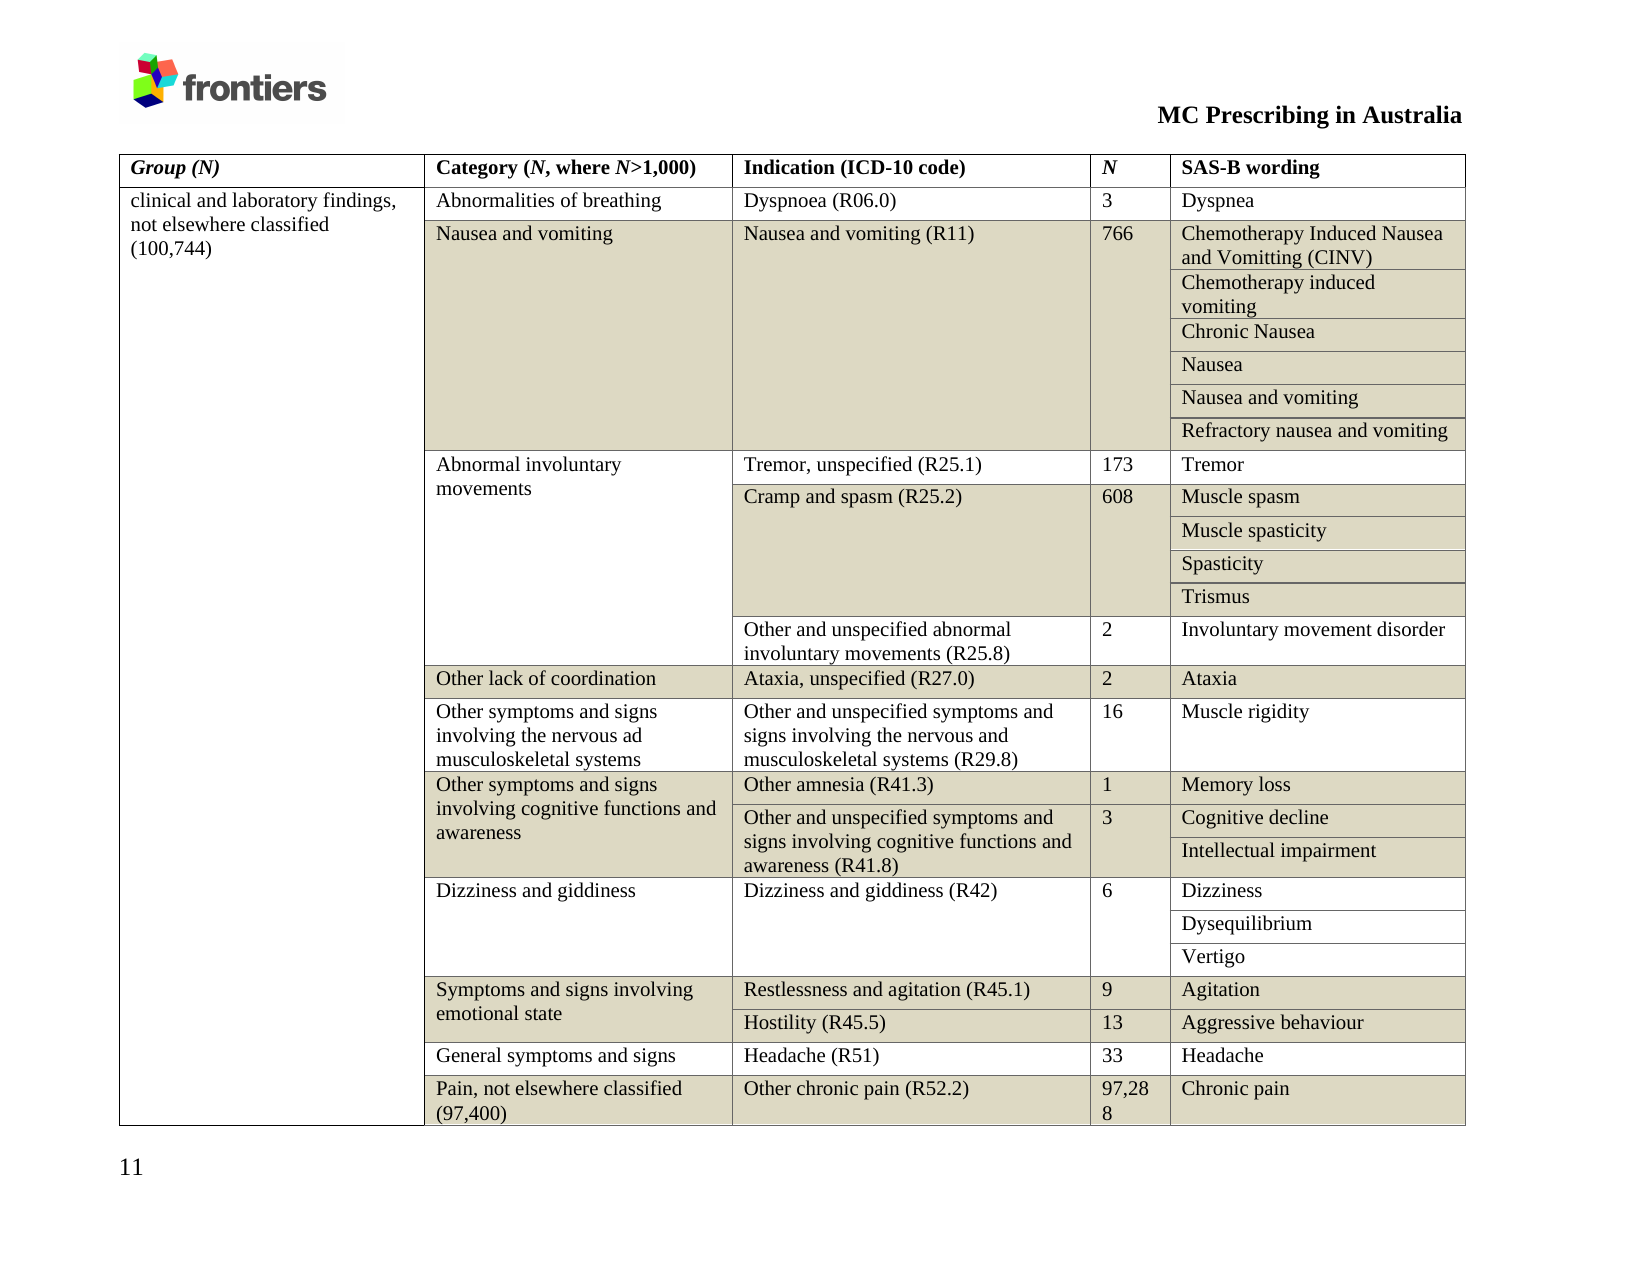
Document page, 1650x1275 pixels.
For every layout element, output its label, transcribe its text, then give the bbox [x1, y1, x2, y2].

table_cell Refractory nausea and vomiting [1171, 419, 1465, 450]
table_cell 173 [1091, 451, 1170, 483]
table_cell Trismus [1171, 584, 1465, 616]
table_cell Muscle spasm [1171, 485, 1465, 516]
table_cell 608 [1091, 485, 1170, 616]
table_cell Chemotherapy induced vomiting [1171, 270, 1465, 318]
table_header N [1091, 155, 1170, 187]
table_cell 766 [1091, 221, 1170, 450]
table_cell 97,288 [1091, 1076, 1170, 1124]
table_header Group (N) [120, 155, 424, 187]
table_cell Cognitive decline [1171, 805, 1465, 837]
table_cell Other lack of coordination [425, 666, 732, 698]
table_cell 13 [1091, 1010, 1170, 1042]
table_cell Dizziness and giddiness [425, 878, 732, 976]
table_cell 3 [1091, 805, 1170, 877]
table_cell Other and unspecified abnormal involuntary movements (R25.8) [733, 617, 1090, 665]
table_cell Symptoms and signs involving emotional state [425, 977, 732, 1042]
table_cell 33 [1091, 1043, 1170, 1075]
table_cell Dysequilibrium [1171, 911, 1465, 943]
table_cell Nausea [1171, 352, 1465, 384]
table_cell Dizziness [1171, 878, 1465, 910]
table_cell Dizziness and giddiness (R42) [733, 878, 1090, 976]
table_cell Ataxia [1171, 666, 1465, 698]
table_cell Headache [1171, 1043, 1465, 1075]
table_cell 2 [1091, 617, 1170, 665]
table_cell Spasticity [1171, 551, 1465, 582]
table_cell Other chronic pain (R52.2) [733, 1076, 1090, 1124]
table_cell Pain, not elsewhere classified (97,400) [425, 1076, 732, 1124]
table_cell Chronic Nausea [1171, 319, 1465, 351]
table_cell Memory loss [1171, 772, 1465, 804]
table_cell Abnormalities of breathing [425, 188, 732, 220]
table_cell Nausea and vomiting (R11) [733, 221, 1090, 450]
table_cell 1 [1091, 772, 1170, 804]
table_cell Headache (R51) [733, 1043, 1090, 1075]
table_header Indication (ICD-10 code) [733, 155, 1090, 187]
table_cell Nausea and vomiting [425, 221, 732, 450]
table_cell Dyspnea [1171, 188, 1465, 220]
table_cell Abnormal involuntary movements [425, 451, 732, 665]
picture [118, 42, 346, 124]
table_cell 6 [1091, 878, 1170, 976]
table_cell Ataxia, unspecified (R27.0) [733, 666, 1090, 698]
table_cell Symptoms, signs and abnormal clinical and laboratory findings, not elsewhere classified (100,744) [120, 188, 424, 1124]
table_cell Muscle rigidity [1171, 699, 1465, 771]
table_cell Aggressive behaviour [1171, 1010, 1465, 1042]
table_cell Tremor, unspecified (R25.1) [733, 451, 1090, 483]
table_cell Intellectual impairment [1171, 838, 1465, 877]
table_cell 16 [1091, 699, 1170, 771]
table_cell Hostility (R45.5) [733, 1010, 1090, 1042]
table_cell Tremor [1171, 451, 1465, 483]
table_cell Involuntary movement disorder [1171, 617, 1465, 665]
table_cell Other symptoms and signs involving the nervous ad musculoskeletal systems [425, 699, 732, 771]
table_cell General symptoms and signs [425, 1043, 732, 1075]
table_header SAS-B wording [1171, 155, 1465, 187]
table_cell Agitation [1171, 977, 1465, 1009]
table_cell Cramp and spasm (R25.2) [733, 485, 1090, 616]
table_header Category (N, where N>1,000) [425, 155, 732, 187]
table_cell Nausea and vomiting [1171, 385, 1465, 417]
table_cell Muscle spasticity [1171, 517, 1465, 549]
table_cell 9 [1091, 977, 1170, 1009]
table_cell 3 [1091, 188, 1170, 220]
table_cell Other symptoms and signs involving cognitive functions and awareness [425, 772, 732, 877]
table_cell Chemotherapy Induced Nausea and Vomitting (CINV) [1171, 221, 1465, 269]
table_cell Chronic pain [1171, 1076, 1465, 1124]
table_cell Other and unspecified symptoms and signs involving the nervous and musculoskeletal systems (R29.8) [733, 699, 1090, 771]
table_cell Vertigo [1171, 944, 1465, 976]
table_cell Restlessness and agitation (R45.1) [733, 977, 1090, 1009]
table_cell Other and unspecified symptoms and signs involving cognitive functions and awareness (R41.8) [733, 805, 1090, 877]
table_cell Other amnesia (R41.3) [733, 772, 1090, 804]
table_cell 2 [1091, 666, 1170, 698]
table_cell Dyspnoea (R06.0) [733, 188, 1090, 220]
